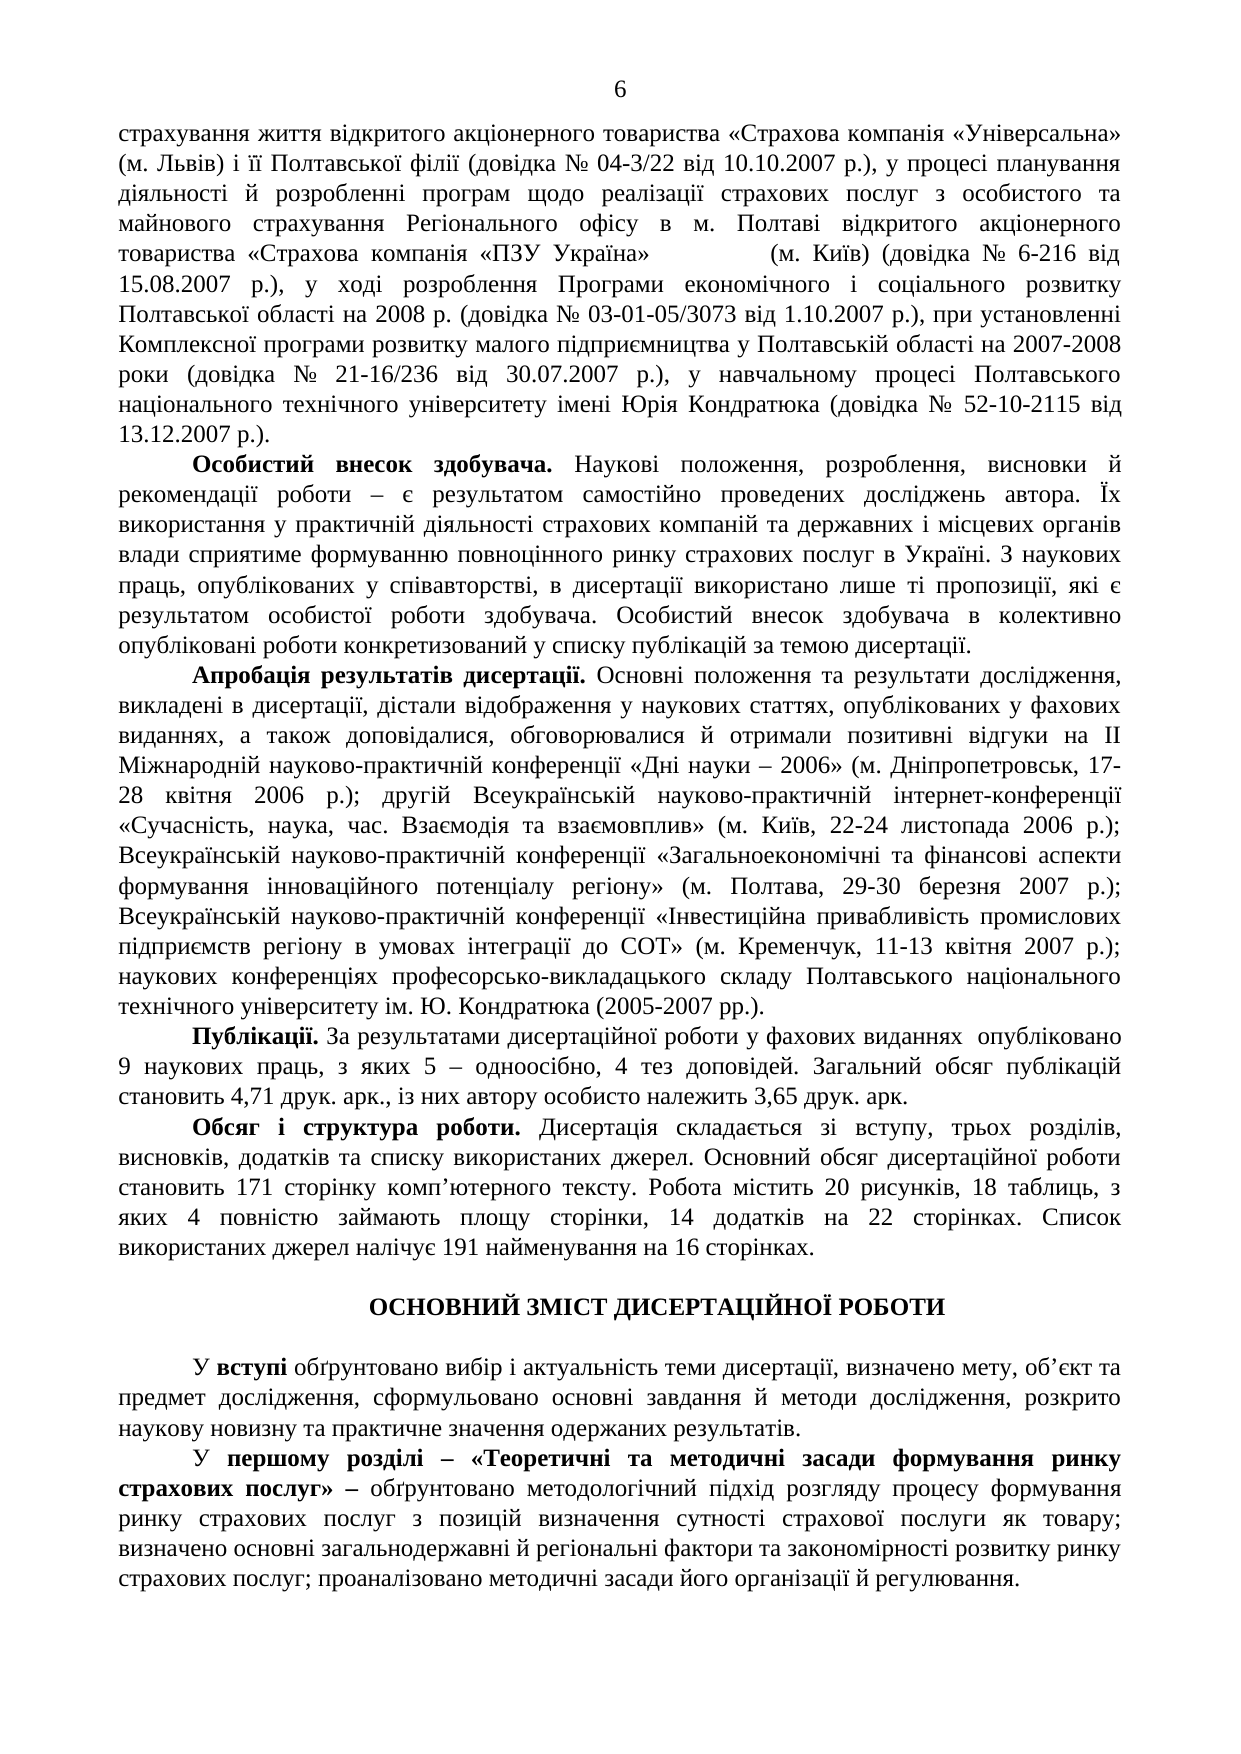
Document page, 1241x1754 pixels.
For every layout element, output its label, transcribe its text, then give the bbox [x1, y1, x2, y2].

text У першому розділі – «Теоретичні та методичні засади формування ринку страхових послуг» – обґрунтовано методологічний підхід розгляду процесу формування ринку страхових послуг з позицій визначення сутності страхової послуги як товару; визначено основні загальнодержавні й регіональні фактори та закономірності розвитку ринку страхових послуг; проаналізовано методичні засади його організації й регулювання. [118, 1443, 1122, 1592]
text Публікації. За результатами дисертаційної роботи у фахових виданнях опубліковано 9 наукових праць, з яких 5 – одноосібно, 4 тез доповідей. Загальний обсяг публікацій становить 4,71 друк. арк., із них автору особисто належить 3,65 друк. арк. [118, 1021, 1122, 1110]
text У вступі обґрунтовано вибір і актуальність теми дисертації, визначено мету, об’єкт та предмет дослідження, сформульовано основні завдання й методи дослідження, розкрито наукову новизну та практичне значення одержаних результатів. [118, 1352, 1122, 1441]
text Апробація результатів дисертації. Основні положення та результати дослідження, викладені в дисертації, дістали відображення у наукових статтях, опублікованих у фахових виданнях, а також доповідалися, обговорювалися й отримали позитивні відгуки на ІІ Міжнародній науково-практичній конференції «Дні науки – 2006» (м. Дніпропетровськ, 17-28 квітня 2006 р.); другій Всеукраїнській науково-практичній інтернет-конференції «Сучасність, наука, час. Взаємодія та взаємовплив» (м. Київ, 22-24 листопада 2006 р.); Всеукраїнській науково-практичній конференції «Загальноекономічні та фінансові аспекти формування інноваційного потенціалу регіону» (м. Полтава, 29-30 березня 2007 р.); Всеукраїнській науково-практичній конференції «Інвестиційна привабливість промислових підприємств регіону в умовах інтеграції до СОТ» (м. Кременчук, 11-13 квітня 2007 р.); наукових конференціях професорсько-викладацького складу Полтавського національного технічного університету ім. Ю. Кондратюка (2005-2007 рр.). [118, 660, 1122, 1020]
text ОСНОВНИЙ ЗМІСТ ДИСЕРТАЦІЙНОЇ РОБОТИ [118, 1292, 1122, 1321]
text Особистий внесок здобувача. Наукові положення, розроблення, висновки й рекомендації роботи – є результатом самостійно проведених досліджень автора. Їх використання у практичній діяльності страхових компаній та державних і місцевих органів влади сприятиме формуванню повноцінного ринку страхових послуг в Україні. З наукових праць, опублікованих у співавторстві, в дисертації використано лише ті пропозиції, які є результатом особистої роботи здобувача. Особистий внесок здобувача в колективно опубліковані роботи конкретизований у списку публікацій за темою дисертації. [118, 449, 1122, 659]
text Обсяг і структура роботи. Дисертація складається зі вступу, трьох розділів, висновків, додатків та списку використаних джерел. Основний обсяг дисертаційної роботи становить 171 сторінку комп’ютерного тексту. Робота містить 20 рисунків, 18 таблиць, з яких 4 повністю займають площу сторінки, 14 додатків на 22 сторінках. Список використаних джерел налічує 191 найменування на 16 сторінках. [118, 1112, 1122, 1261]
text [118, 118, 1122, 448]
